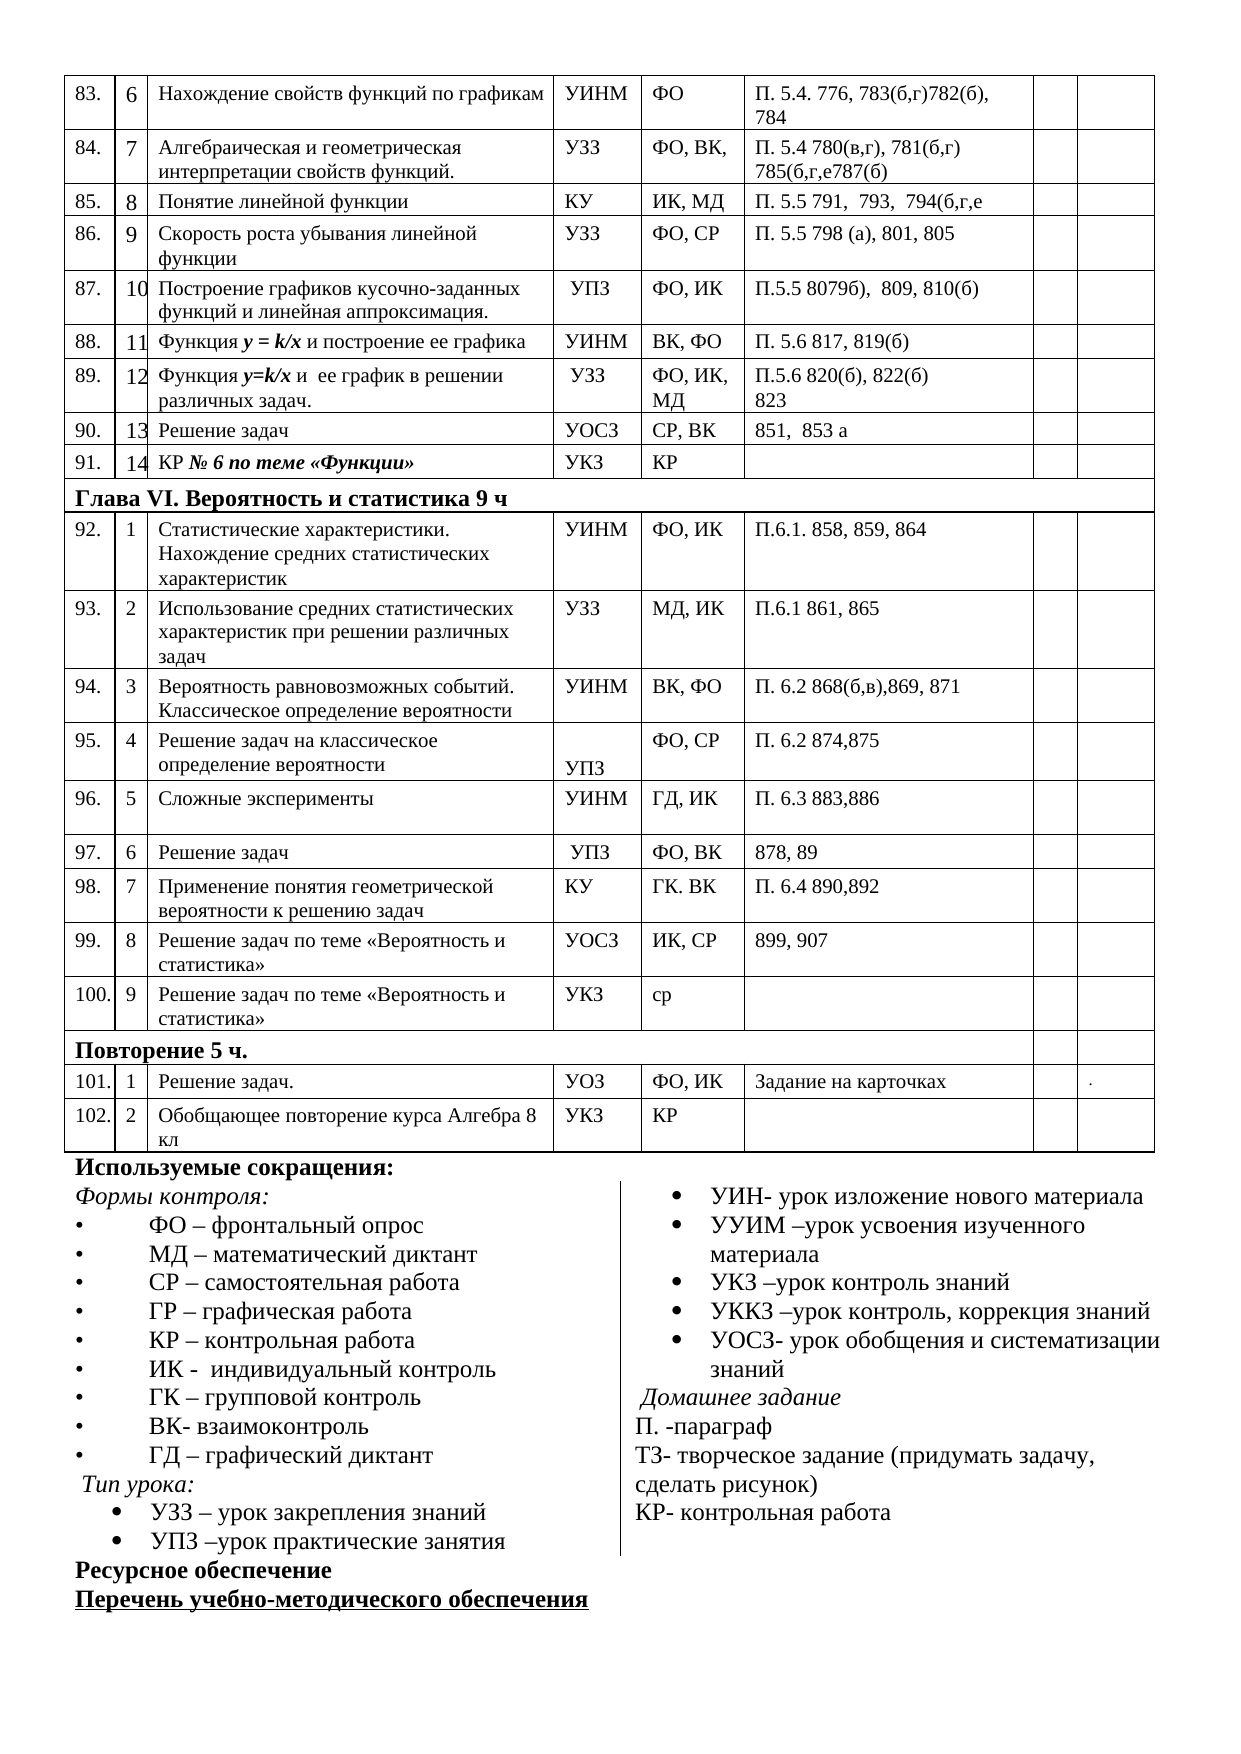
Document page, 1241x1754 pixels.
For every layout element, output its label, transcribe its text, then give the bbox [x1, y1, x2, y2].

table_cell Решение задач по теме «Вероятность и статистика» [148, 977, 553, 1030]
table_cell [116, 184, 147, 215]
table_cell ФО, ИК [642, 271, 744, 323]
table_cell . [1078, 1065, 1154, 1097]
table_cell [1034, 869, 1077, 922]
table_cell Функция y = k/x и построение ее графика [148, 325, 553, 357]
text • МД – математический диктант [75, 1239, 605, 1267]
table_cell П. 5.6 817, 819(б) [745, 325, 1033, 357]
text Формы контроля: [75, 1181, 605, 1210]
table_cell ВК, ФО [642, 325, 744, 357]
table_cell [1034, 977, 1077, 1030]
table_cell [1078, 1031, 1154, 1063]
table_cell [116, 513, 147, 589]
table_cell УПЗ [554, 835, 641, 868]
table_cell УПЗ [554, 271, 641, 323]
table_cell П.6.1. 858, 859, 864 [745, 513, 1033, 589]
table_cell [65, 513, 114, 589]
table_cell КУ [554, 184, 641, 215]
table_cell [1034, 184, 1077, 215]
table_cell [65, 669, 114, 722]
table_cell Сложные эксперименты [148, 781, 553, 834]
table_cell 851, 853 а [745, 413, 1033, 444]
table_cell УЗЗ [554, 130, 641, 183]
text • ФО – фронтальный опрос [75, 1210, 605, 1239]
table_cell [65, 76, 114, 129]
text П. -параграф [635, 1411, 1165, 1440]
table_cell [65, 445, 114, 478]
table_cell ср [642, 977, 744, 1030]
table_cell КР № 6 по теме «Функции» [148, 445, 553, 478]
table_cell Использование средних статистических характеристик при решении различных задач [148, 591, 553, 668]
table_cell [65, 591, 114, 668]
table_cell УИНМ [554, 513, 641, 589]
table_cell УОСЗ [554, 923, 641, 976]
table_cell [116, 1099, 147, 1151]
table_cell УЗЗ [554, 216, 641, 269]
table_cell [65, 923, 114, 976]
table_cell [116, 76, 147, 129]
text Используемые сокращения: [75, 1152, 1165, 1181]
table_cell [1034, 923, 1077, 976]
table_cell МД, ИК [642, 591, 744, 668]
table_cell [116, 1065, 147, 1097]
table_cell ФО, ИК [642, 513, 744, 589]
table_cell Решение задач [148, 413, 553, 444]
table_cell [1078, 835, 1154, 868]
table_cell [116, 869, 147, 922]
table_cell Применение понятия геометрической вероятности к решению задач [148, 869, 553, 922]
table_cell [65, 1099, 114, 1151]
table_cell [116, 923, 147, 976]
table_cell [116, 413, 147, 444]
text ТЗ- творческое задание (придумать задачу, сделать рисунок) [635, 1440, 1165, 1497]
table_cell Понятие линейной функции [148, 184, 553, 215]
table_cell [116, 669, 147, 722]
table_cell [1034, 413, 1077, 444]
table_cell Алгебраическая и геометрическая интерпретации свойств функций. [148, 130, 553, 183]
table_cell [1034, 445, 1077, 478]
text • СР – самостоятельная работа [75, 1267, 605, 1296]
table_cell ФО [642, 76, 744, 129]
text • ГР – графическая работа [75, 1296, 605, 1325]
table_cell [65, 835, 114, 868]
table_cell Вероятность равновозможных событий. Классическое определение вероятности [148, 669, 553, 722]
list УИН- урок изложение нового материала [672, 1181, 1165, 1210]
table_cell [1034, 669, 1077, 722]
table_cell Нахождение свойств функций по графикам [148, 76, 553, 129]
table_cell [1078, 923, 1154, 976]
table_cell [1078, 445, 1154, 478]
table_cell ФО, ИК [642, 1065, 744, 1097]
table_cell [1078, 76, 1154, 129]
table_cell Решение задач по теме «Вероятность и статистика» [148, 923, 553, 976]
table_cell [1078, 184, 1154, 215]
table_cell [65, 781, 114, 834]
table_cell ФО, ВК [642, 835, 744, 868]
table_cell [1078, 413, 1154, 444]
table_cell ФО, СР [642, 216, 744, 269]
table_cell Функция y=k/x и ее график в решении различных задач. [148, 359, 553, 412]
table_cell [116, 216, 147, 269]
table_cell П.5.6 820(б), 822(б) 823 [745, 359, 1033, 412]
table_cell [1034, 781, 1077, 834]
table_cell [116, 781, 147, 834]
table_cell УОЗ [554, 1065, 641, 1097]
table_cell П. 6.3 883,886 [745, 781, 1033, 834]
table_cell [65, 359, 114, 412]
table_cell [1034, 1031, 1077, 1063]
table_cell Решение задач [148, 835, 553, 868]
table_cell [1034, 271, 1077, 323]
list УОСЗ- урок обобщения и систематизации знаний [672, 1325, 1165, 1382]
table_cell [1078, 325, 1154, 357]
text КР- контрольная работа [635, 1497, 1165, 1526]
table_cell [1034, 1065, 1077, 1097]
table_cell УКЗ [554, 1099, 641, 1151]
table_cell [1034, 591, 1077, 668]
table_cell Задание на карточках [745, 1065, 1033, 1097]
list УККЗ –урок контроль, коррекция знаний [672, 1296, 1165, 1325]
table_cell ФО, ВК, [642, 130, 744, 183]
table_cell УИНМ [554, 325, 641, 357]
table_cell [1078, 869, 1154, 922]
table_cell [1078, 977, 1154, 1030]
table_cell УЗЗ [554, 591, 641, 668]
table_cell ИК, СР [642, 923, 744, 976]
table_cell [1034, 835, 1077, 868]
table_cell [116, 271, 147, 323]
table_cell [1078, 723, 1154, 780]
table_cell [1078, 359, 1154, 412]
text • ИК - индивидуальный контроль [75, 1354, 605, 1382]
text Домашнее задание [635, 1382, 1165, 1411]
table_cell [1034, 723, 1077, 780]
table_cell Решение задач. [148, 1065, 553, 1097]
table_cell УКЗ [554, 977, 641, 1030]
table_cell [1078, 669, 1154, 722]
table_cell [1078, 591, 1154, 668]
table_cell [1034, 1099, 1077, 1151]
table_cell [1034, 76, 1077, 129]
table_cell [65, 413, 114, 444]
table_cell ИК, МД [642, 184, 744, 215]
table_cell Решение задач на классическое определение вероятности [148, 723, 553, 780]
table_cell 899, 907 [745, 923, 1033, 976]
table_cell [1078, 216, 1154, 269]
table_cell П. 5.5 791, 793, 794(б,г,е [745, 184, 1033, 215]
table_cell КР [642, 1099, 744, 1151]
table_cell П. 6.4 890,892 [745, 869, 1033, 922]
table_cell 878, 89 [745, 835, 1033, 868]
table_cell СР, ВК [642, 413, 744, 444]
list УПЗ –урок практические занятия [112, 1526, 605, 1555]
table_cell ФО, СР [642, 723, 744, 780]
list УКЗ –урок контроль знаний [672, 1267, 1165, 1296]
table_cell П.5.5 8079б), 809, 810(б) [745, 271, 1033, 323]
text Тип урока: [75, 1469, 605, 1497]
table_cell П. 5.4. 776, 783(б,г)782(б), 784 [745, 76, 1033, 129]
table_cell [1078, 1099, 1154, 1151]
table_cell [65, 977, 114, 1030]
table_cell [745, 977, 1033, 1030]
table_cell УИНМ [554, 669, 641, 722]
table_cell [1034, 513, 1077, 589]
table_cell Повторение 5 ч. [65, 1031, 1033, 1063]
table_cell [745, 1099, 1033, 1151]
table_cell [1078, 513, 1154, 589]
table_cell [1034, 325, 1077, 357]
table_cell [116, 325, 147, 357]
table_cell УИНМ [554, 76, 641, 129]
table_cell [65, 130, 114, 183]
table_cell [116, 130, 147, 183]
table_cell Обобщающее повторение курса Алгебра 8 кл [148, 1099, 553, 1151]
text • ГК – групповой контроль [75, 1382, 605, 1411]
table_cell П. 5.4 780(в,г), 781(б,г) 785(б,г,е787(б) [745, 130, 1033, 183]
text Перечень учебно-методического обеспечения [75, 1584, 1165, 1612]
text • ГД – графический диктант [75, 1440, 605, 1469]
table_cell [116, 445, 147, 478]
table_cell [1034, 130, 1077, 183]
table_cell ГД, ИК [642, 781, 744, 834]
table_cell [65, 184, 114, 215]
table_cell ГК. ВК [642, 869, 744, 922]
table_cell П. 6.2 868(б,в),869, 871 [745, 669, 1033, 722]
table_cell [745, 445, 1033, 478]
table_cell УЗЗ [554, 359, 641, 412]
table_cell [1078, 130, 1154, 183]
table_cell [1034, 359, 1077, 412]
table_cell УПЗ [554, 723, 641, 780]
table_cell УКЗ [554, 445, 641, 478]
table_cell ФО, ИК, МД [642, 359, 744, 412]
list УЗЗ – урок закрепления знаний [112, 1497, 605, 1526]
table_cell [65, 1065, 114, 1097]
table_cell [1078, 781, 1154, 834]
text Ресурсное обеспечение [75, 1555, 1165, 1584]
table_cell [65, 325, 114, 357]
table_cell [1034, 216, 1077, 269]
list УУИМ –урок усвоения изученного материала [672, 1210, 1165, 1267]
table_cell ВК, ФО [642, 669, 744, 722]
text • ВК- взаимоконтроль [75, 1411, 605, 1440]
table_cell [65, 723, 114, 780]
table_cell П.6.1 861, 865 [745, 591, 1033, 668]
table_cell КР [642, 445, 744, 478]
table_cell УОСЗ [554, 413, 641, 444]
table_cell [116, 359, 147, 412]
table_cell [65, 869, 114, 922]
table_cell Скорость роста убывания линейной функции [148, 216, 553, 269]
table_cell [65, 216, 114, 269]
table_cell [116, 977, 147, 1030]
table_cell [116, 591, 147, 668]
table_cell [65, 271, 114, 323]
table_cell Глава VI. Вероятность и статистика 9 ч [65, 479, 1154, 511]
table_cell КУ [554, 869, 641, 922]
table_cell П. 5.5 798 (а), 801, 805 [745, 216, 1033, 269]
table_cell [116, 835, 147, 868]
table_cell П. 6.2 874,875 [745, 723, 1033, 780]
table_cell Построение графиков кусочно-заданных функций и линейная аппроксимация. [148, 271, 553, 323]
table_cell Статистические характеристики. Нахождение средних статистических характеристик [148, 513, 553, 589]
table_cell [1078, 271, 1154, 323]
table_cell УИНМ [554, 781, 641, 834]
text • КР – контрольная работа [75, 1325, 605, 1354]
table_cell [116, 723, 147, 780]
